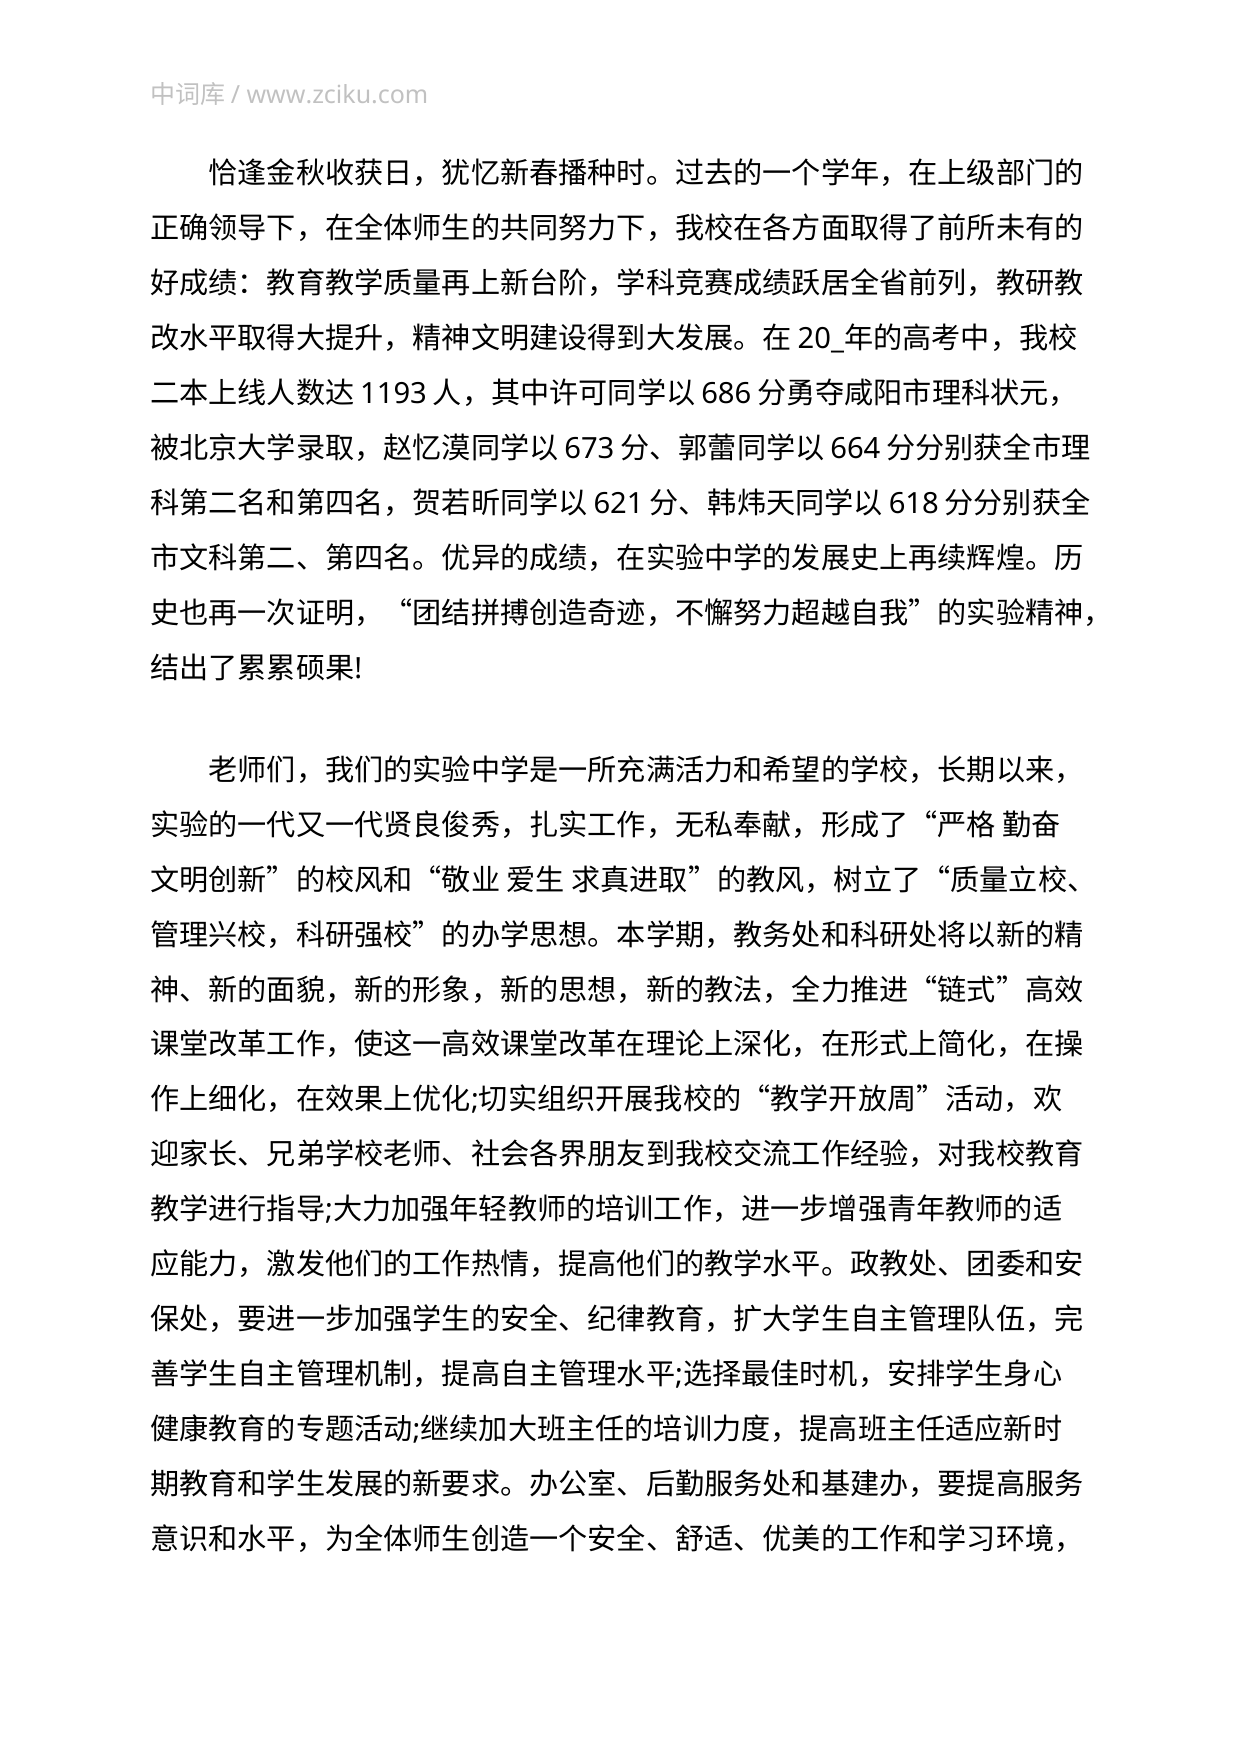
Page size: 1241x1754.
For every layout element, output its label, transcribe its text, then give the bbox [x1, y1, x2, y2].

text 恰逢金秋收获日，犹忆新春播种时。过去的一个学年，在上级部门的正确领导下，在全体师生的共同努力下，我校在各方面取得了前所未有的好成绩：教育教学质量再上新台阶，学科竞赛成绩跃居全省前列，教研教改水平取得大提升，精神文明建设得到大发展。在20_年的高考中，我校二本上线人数达1193人，其中许可同学以686分勇夺咸阳市理科状元，被北京大学录取，赵忆漠同学以673分、郭蕾同学以664分分别获全市理科第二名和第四名，贺若昕同学以621分、韩炜天同学以618分分别获全市文科第二、第四名。优异的成绩，在实验中学的发展史上再续辉煌。历史也再一次证明，“团结拼搏创造奇迹，不懈努力超越自我”的实验精神，结出了累累硕果! [150, 150, 1090, 687]
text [150, 746, 1090, 1558]
